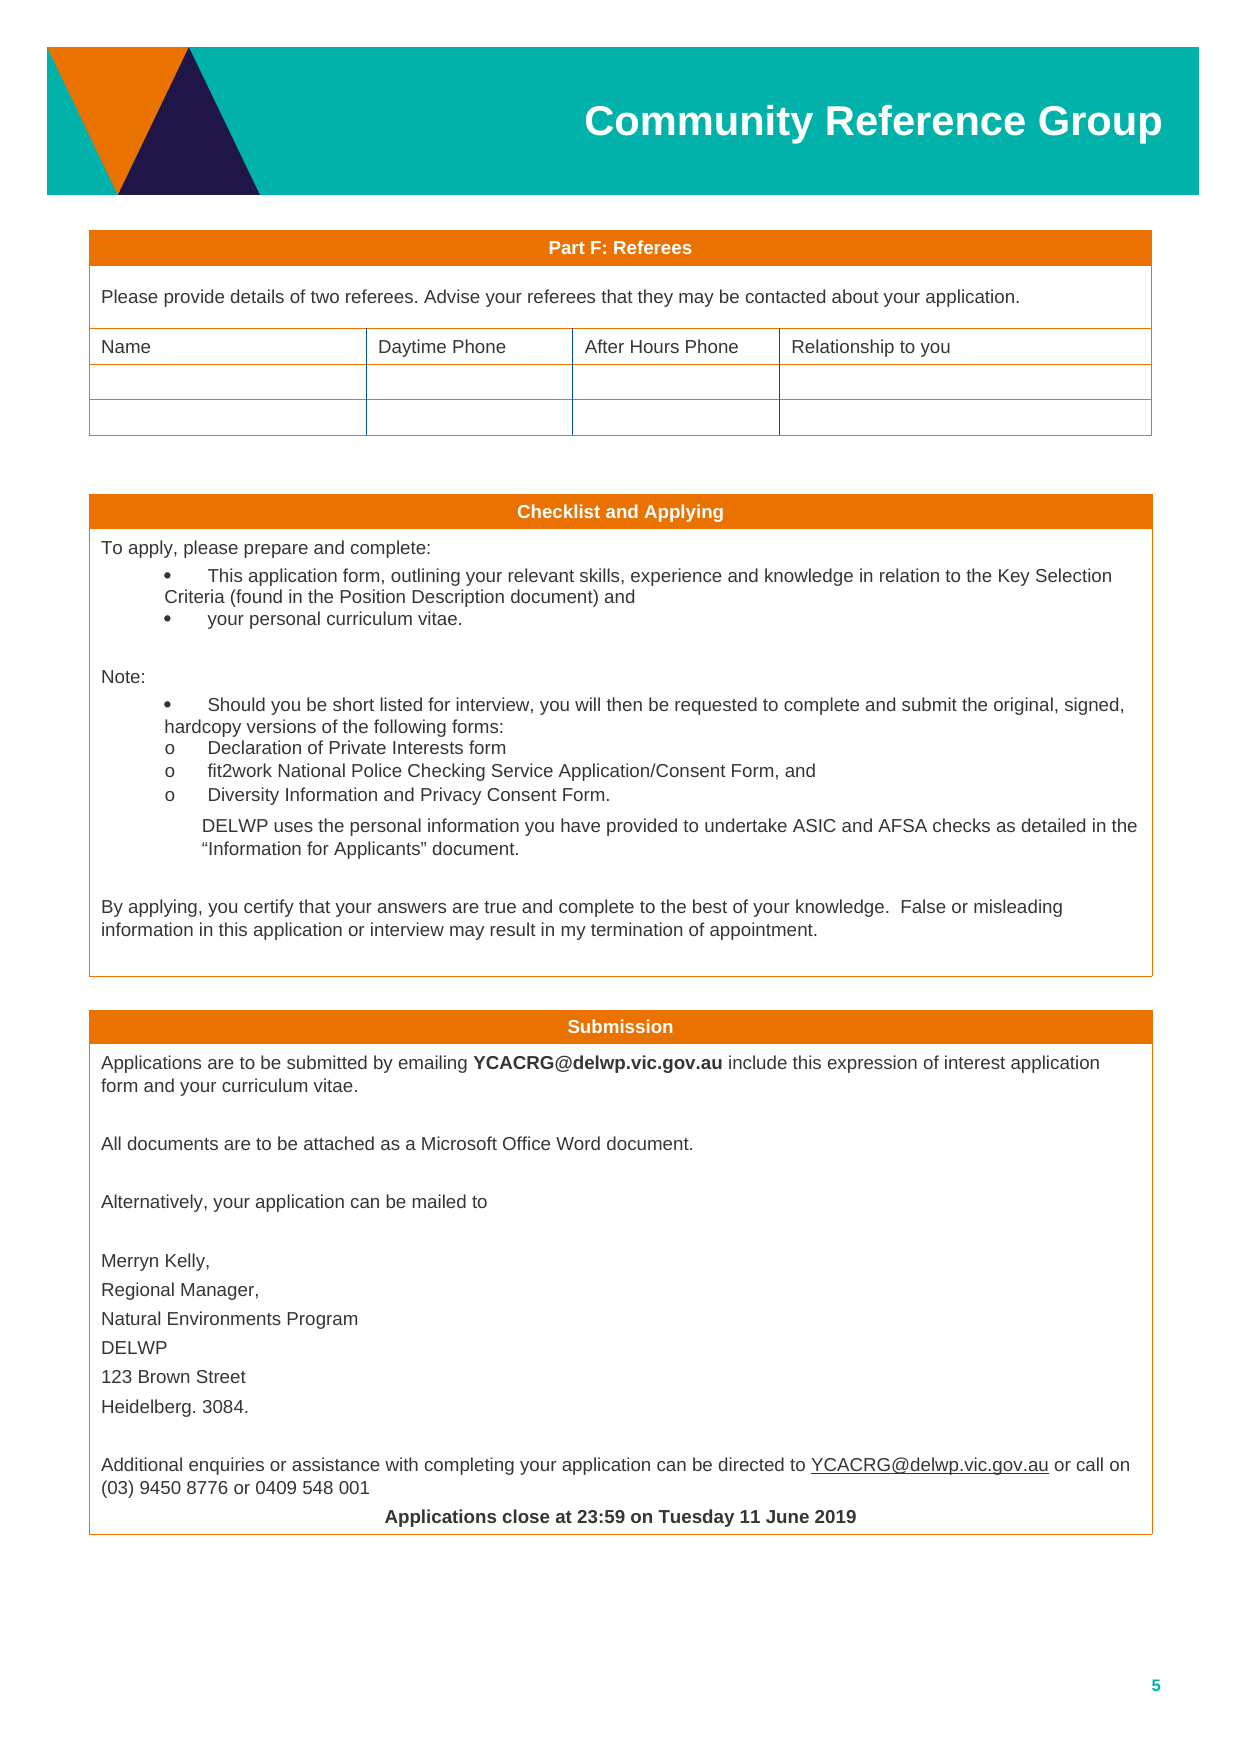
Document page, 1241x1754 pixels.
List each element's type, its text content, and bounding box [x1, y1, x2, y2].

table_cell Please provide details of two referees. Advise your referees that they may be contacted about your application. [90, 266, 1151, 327]
table_cell [780, 365, 1151, 399]
table_cell [573, 400, 779, 435]
table_cell Daytime Phone [367, 329, 572, 363]
table_cell [90, 400, 366, 435]
table_cell [367, 400, 572, 435]
table_header Part F: Referees [90, 231, 1151, 265]
table_cell After Hours Phone [573, 329, 779, 363]
table_cell Name [90, 329, 366, 363]
table_cell Applications are to be submitted by emailing YCACRG@delwp.vic.gov.au include this expression of interest application form and your curriculum vitae. All documents are to be attached as a Microsoft Office Word document. Alternatively, your application can be mailed to Merryn Kelly, Regional Manager, Natural Environments Program DELWP 123 Brown Street Heidelberg. 3084. Additional enquiries or assistance with completing your application can be directed to YCACRG@delwp.vic.gov.au or call on (03) 9450 8776 or 0409 548 001 Applications close at 23:59 on Tuesday 11 June 2019 [90, 1044, 1152, 1534]
table_cell [90, 365, 366, 399]
table_header Submission [90, 1011, 1152, 1044]
table_header Checklist and Applying [90, 495, 1152, 529]
table_cell [780, 400, 1151, 435]
table_cell Relationship to you [780, 329, 1151, 363]
table_cell [367, 365, 572, 399]
table_cell To apply, please prepare and complete: This application form, outlining your relevant skills, experience and knowledge in relation to the Key Selection Criteria (found in the Position Description document) and your personal curriculum vitae. Note: Should you be short listed for interview, you will then be requested to complete and submit the original, signed, hardcopy versions of the following forms: Declaration of Private Interests form fit2work National Police Checking Service Application/Consent Form, and Diversity Information and Privacy Consent Form. DELWP uses the personal information you have provided to undertake ASIC and AFSA checks as detailed in the “Information for Applicants” document. By applying, you certify that your answers are true and complete to the best of your knowledge. False or misleading information in this application or interview may result in my termination of appointment. [90, 529, 1152, 976]
table_cell [573, 365, 779, 399]
